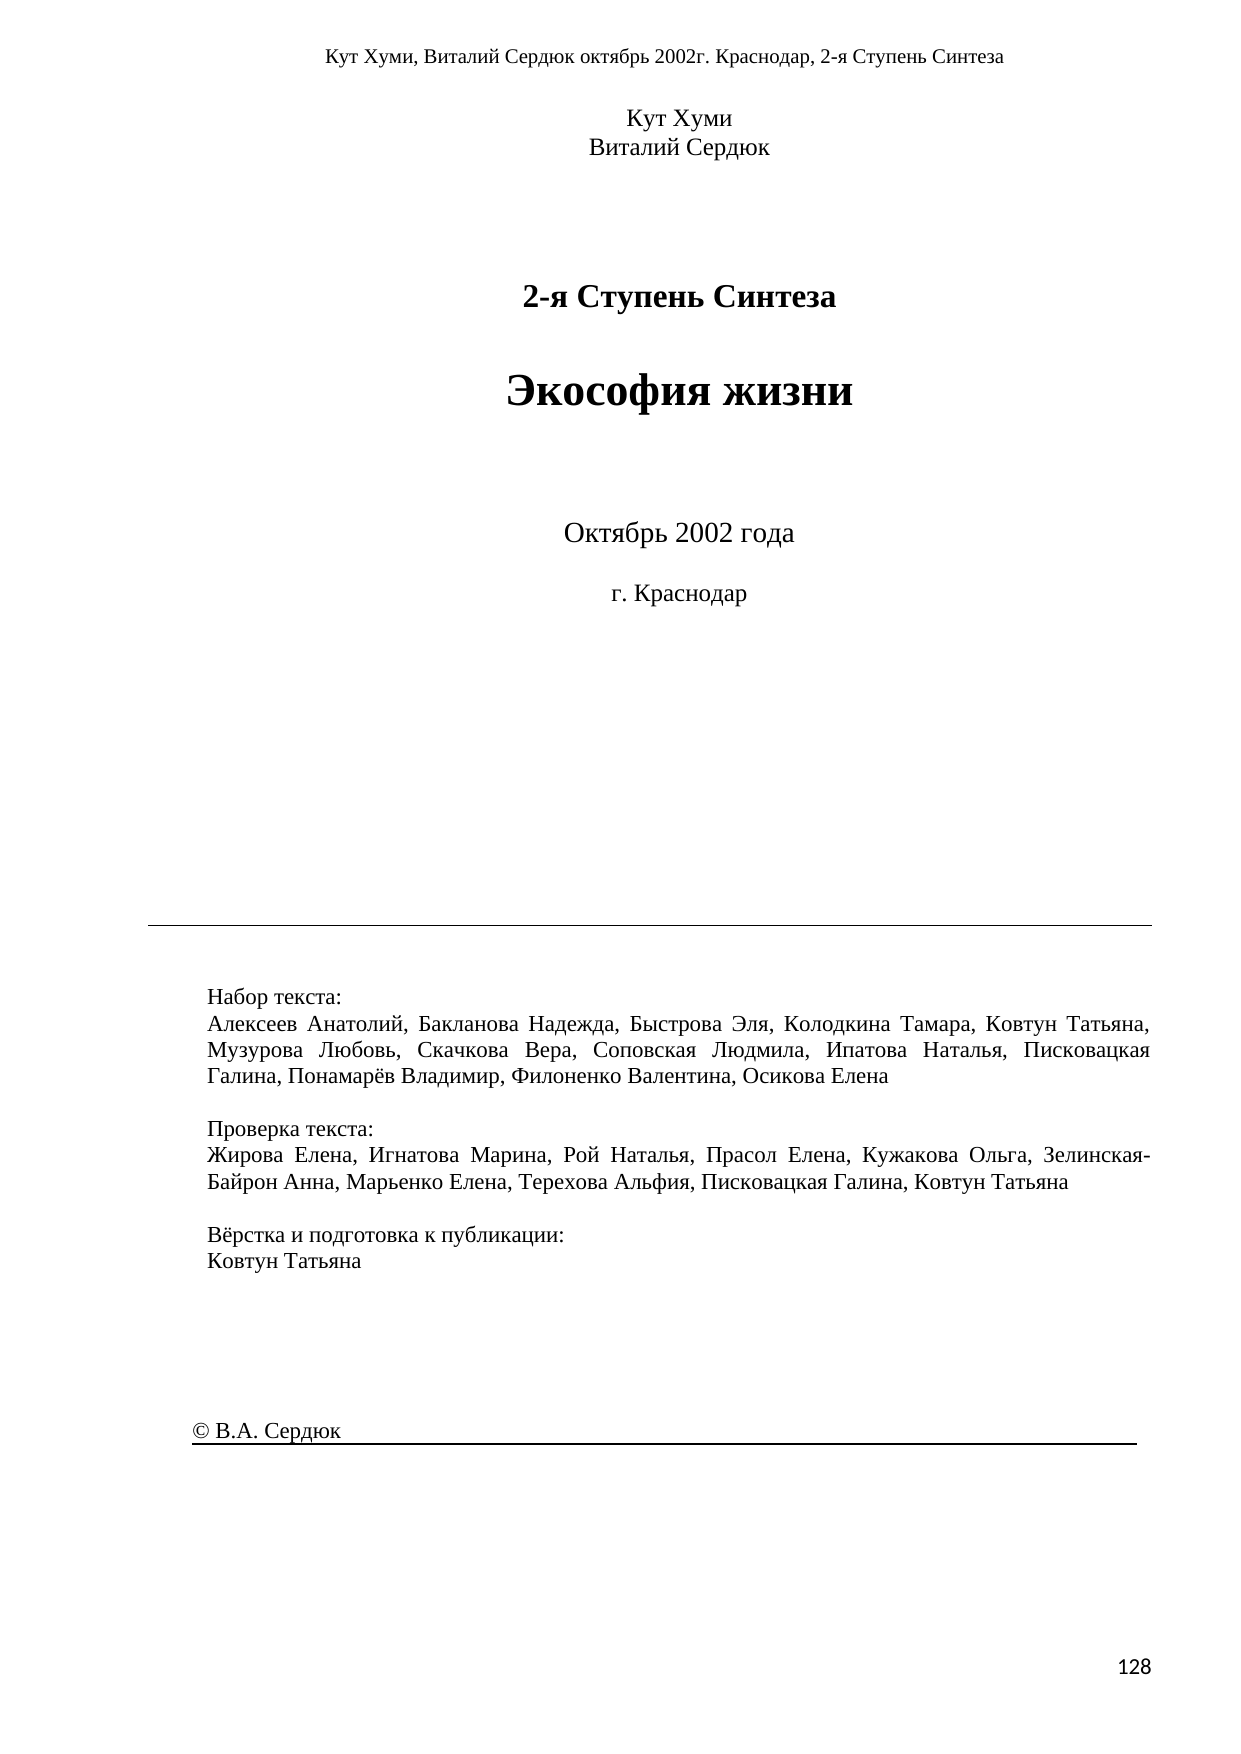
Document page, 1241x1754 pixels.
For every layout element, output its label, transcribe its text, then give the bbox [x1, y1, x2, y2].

text Виталий Сердюк [148, 132, 1152, 161]
text г. Краснодар [148, 578, 1152, 607]
text Кут Хуми [148, 103, 1152, 132]
text Проверка текста: [207, 1115, 1152, 1142]
text Набор текста: [148, 983, 1152, 1010]
text Жирова Елена, Игнатова Марина, Рой Наталья, Прасол Елена, Кужакова Ольга, Зелинская-Байрон Анна, Марьенко Елена, Терехова Альфия, Писковацкая Галина, Ковтун Татьяна [207, 1142, 1152, 1194]
text 2-я Ступень Синтеза [148, 276, 1152, 314]
text Алексеев Анатолий, Бакланова Надежда, Быстрова Эля, Колодкина Тамара, Ковтун Татьяна, Музурова Любовь, Скачкова Вера, Соповская Людмила, Ипатова Наталья, Писковацкая Галина, Понамарёв Владимир, Филоненко Валентина, Осикова Елена [207, 1010, 1152, 1089]
text © В.А. Сердюк [192, 1417, 1137, 1443]
text Экософия жизни [148, 362, 1152, 415]
text Ковтун Татьяна [148, 1247, 1152, 1273]
text Октябрь 2002 года [148, 516, 1152, 549]
text Вёрстка и подготовка к публикации: [148, 1221, 1152, 1247]
